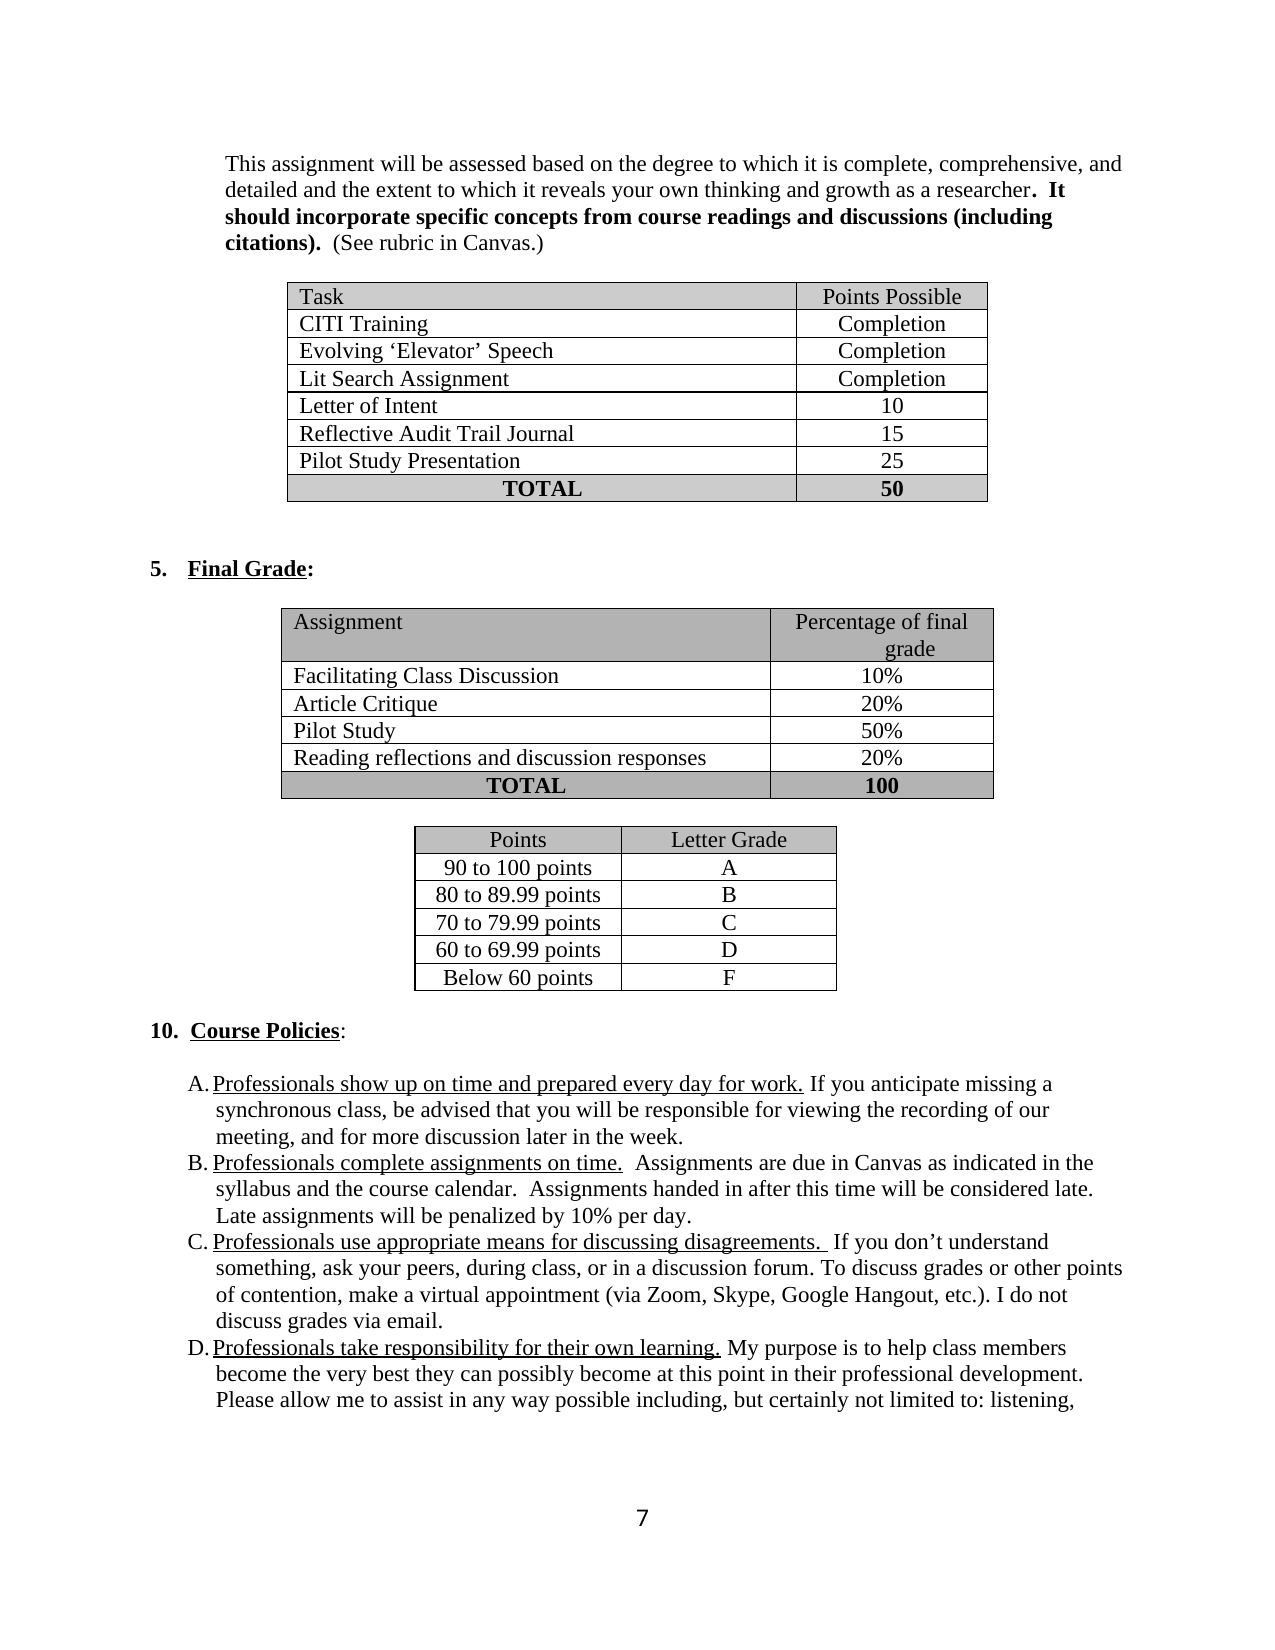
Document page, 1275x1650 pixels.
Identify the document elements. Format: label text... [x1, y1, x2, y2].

table_cell Article Critique [282, 690, 770, 716]
table_cell C [622, 909, 836, 935]
table_cell CITI Training [288, 310, 796, 337]
table_cell F [622, 964, 836, 990]
table_cell 50% [771, 717, 993, 743]
table_cell TOTAL [282, 772, 770, 798]
table_cell Evolving ‘Elevator’ Speech [288, 338, 796, 364]
list Professionals show up on time and prepared every day for work. If you anticipate missing a synchronous class, be advised that you will be responsible for viewing the recording of our meeting, and for more discussion later in the week. [187, 1070, 1125, 1149]
table_cell B [622, 881, 836, 908]
table_cell 20% [771, 690, 993, 716]
table_cell 50 [797, 475, 987, 501]
table_cell 70 to 79.99 points [416, 909, 621, 935]
table_cell 80 to 89.99 points [416, 881, 621, 908]
list Final Grade: [150, 555, 1125, 581]
table_cell Lit Search Assignment [288, 365, 796, 391]
text 10. Course Policies: [150, 1017, 1125, 1044]
table_cell Letter of Intent [288, 393, 796, 419]
table_cell Completion [797, 310, 987, 337]
table_cell 10 [797, 393, 987, 419]
table_header Percentage of final grade [771, 609, 993, 661]
table_header Assignment [282, 609, 770, 661]
table_cell 100 [771, 772, 993, 798]
table_cell Pilot Study [282, 717, 770, 743]
table_cell A [622, 854, 836, 880]
table_cell TOTAL [288, 475, 796, 501]
table_cell 25 [797, 447, 987, 473]
table_header Task [288, 283, 796, 309]
table_cell Reflective Audit Trail Journal [288, 420, 796, 446]
table_cell 60 to 69.99 points [416, 936, 621, 962]
table_cell Completion [797, 365, 987, 391]
table_cell Facilitating Class Discussion [282, 662, 770, 688]
text This assignment will be assessed based on the degree to which it is complete, comprehensive, and detailed and the extent to which it reveals your own thinking and growth as a researcher. It should incorporate specific concepts from course readings and discussions (including citations). (See rubric in Canvas.) [225, 150, 1125, 255]
table_header Points [416, 827, 621, 853]
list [187, 1333, 1125, 1413]
table_cell D [622, 936, 836, 962]
table_cell 10% [771, 662, 993, 688]
table_cell 15 [797, 420, 987, 446]
table_header Points Possible [797, 283, 987, 309]
table_cell 20% [771, 744, 993, 771]
table_cell Pilot Study Presentation [288, 447, 796, 473]
list Professionals use appropriate means for discussing disagreements. If you don’t understand something, ask your peers, during class, or in a discussion forum. To discuss grades or other points of contention, make a virtual appointment (via Zoom, Skype, Google Hangout, etc.). I do not discuss grades via email. [187, 1228, 1125, 1333]
table_cell Reading reflections and discussion responses [282, 744, 770, 771]
list Professionals complete assignments on time. Assignments are due in Canvas as indicated in the syllabus and the course calendar. Assignments handed in after this time will be considered late. Late assignments will be penalized by 10% per day. [187, 1149, 1125, 1228]
table_cell Below 60 points [416, 964, 621, 990]
table_cell 90 to 100 points [416, 854, 621, 880]
table_header Letter Grade [622, 827, 836, 853]
table_cell Completion [797, 338, 987, 364]
